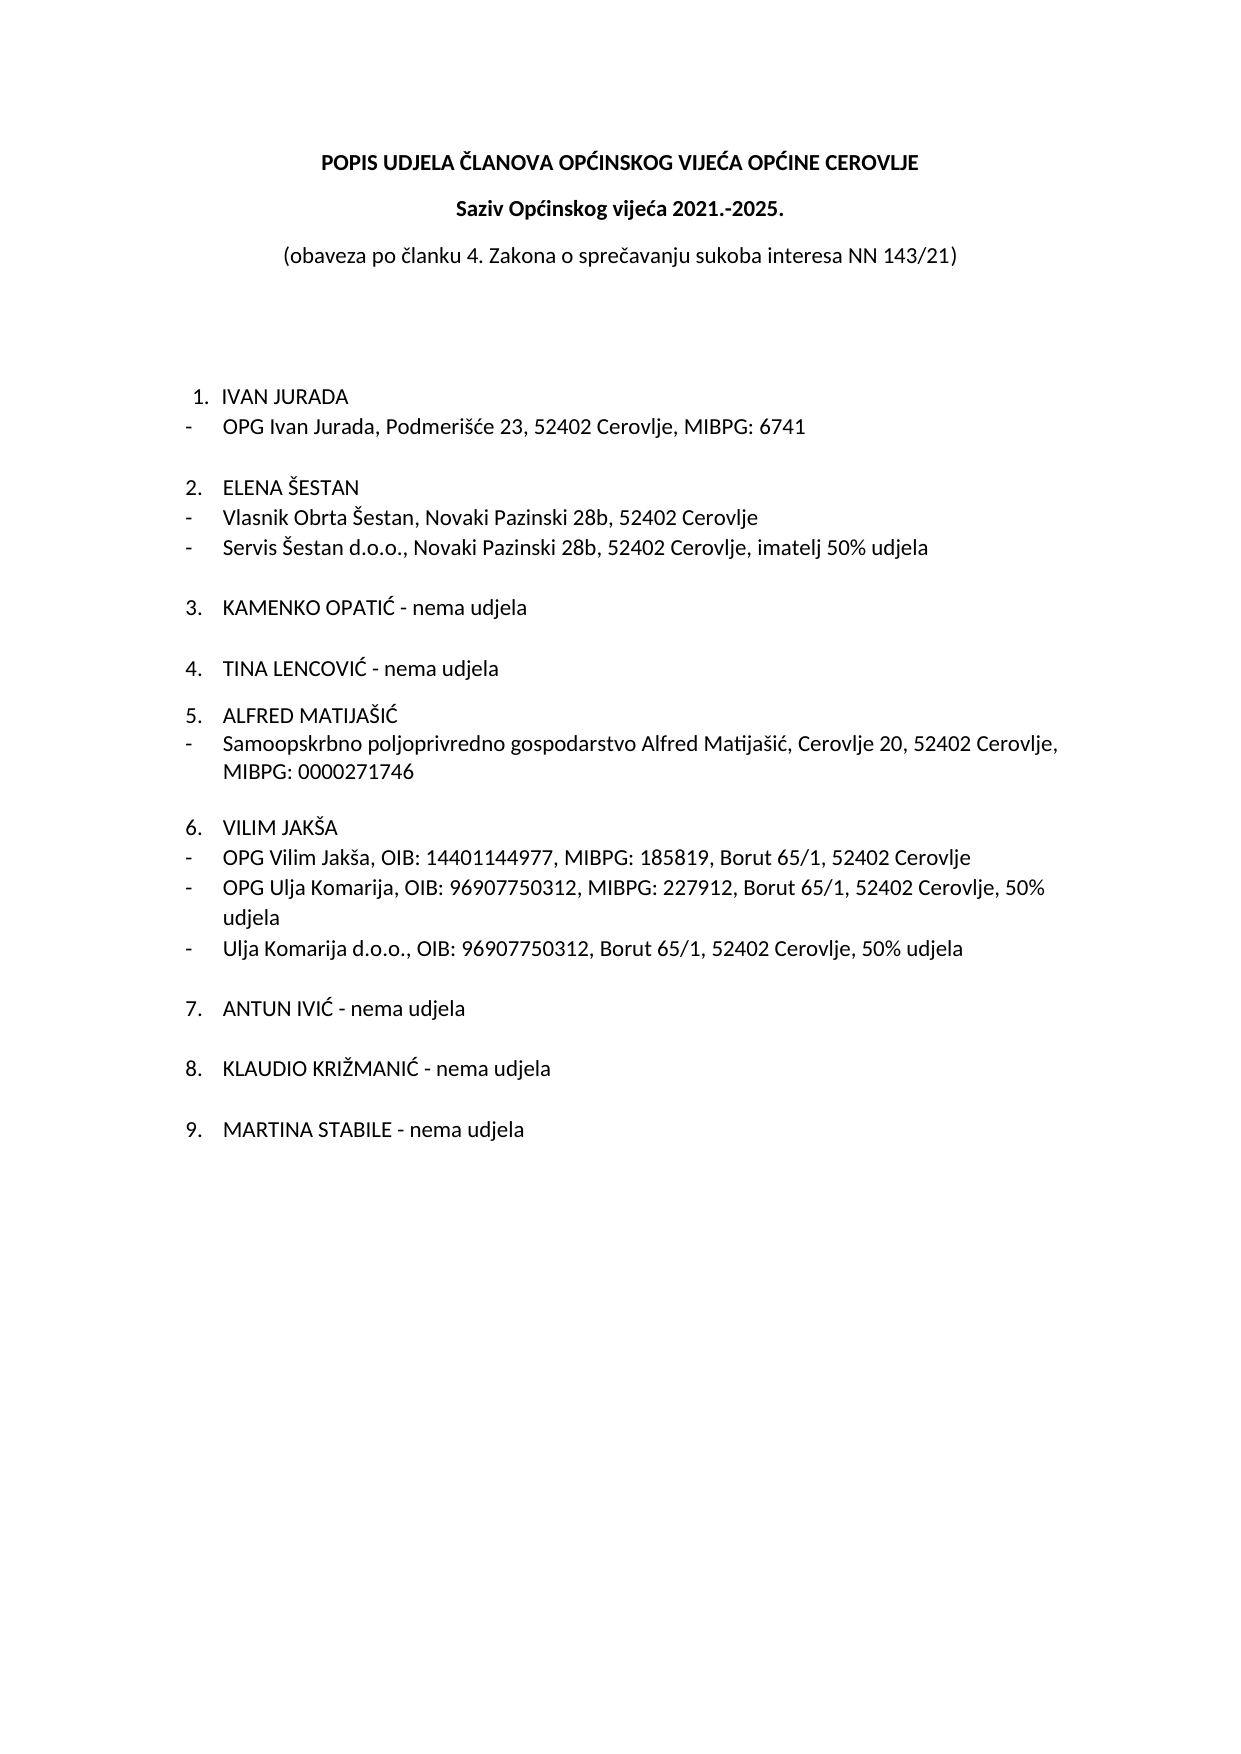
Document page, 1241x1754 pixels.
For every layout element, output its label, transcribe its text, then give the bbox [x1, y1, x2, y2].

list TINA LENCOVIĆ - nema udjela [185, 654, 1093, 682]
text POPIS UDJELA ČLANOVA OPĆINSKOG VIJEĆA OPĆINE CEROVLJE [148, 148, 1093, 176]
list VILIM JAKŠA [185, 813, 1093, 841]
list KAMENKO OPATIĆ - nema udjela [185, 593, 1093, 621]
list ALFRED MATIJAŠIĆ [185, 701, 1093, 729]
list KLAUDIO KRIŽMANIĆ - nema udjela [185, 1054, 1093, 1082]
list OPG Ulja Komarija, OIB: 96907750312, MIBPG: 227912, Borut 65/1, 52402 Cerovlje, 50% udjela [185, 873, 1093, 931]
list MARTINA STABILE - nema udjela [185, 1115, 1093, 1143]
list Ulja Komarija d.o.o., OIB: 96907750312, Borut 65/1, 52402 Cerovlje, 50% udjela [185, 934, 1093, 962]
list IVAN JURADA [192, 382, 1093, 410]
list OPG Vilim Jakša, OIB: 14401144977, MIBPG: 185819, Borut 65/1, 52402 Cerovlje [185, 843, 1093, 871]
list OPG Ivan Jurada, Podmerišće 23, 52402 Cerovlje, MIBPG: 6741 [185, 412, 1093, 440]
list ANTUN IVIĆ - nema udjela [185, 994, 1093, 1022]
list Samoopskrbno poljoprivredno gospodarstvo Alfred Matijašić, Cerovlje 20, 52402 Cerovlje, MIBPG: 0000271746 [185, 729, 1093, 785]
text Saziv Općinskog vijeća 2021.-2025. [148, 194, 1093, 222]
list Servis Šestan d.o.o., Novaki Pazinski 28b, 52402 Cerovlje, imatelj 50% udjela [185, 533, 1093, 561]
list ELENA ŠESTAN [185, 473, 1093, 501]
list Vlasnik Obrta Šestan, Novaki Pazinski 28b, 52402 Cerovlje [185, 503, 1093, 531]
text (obaveza po članku 4. Zakona o sprečavanju sukoba interesa NN 143/21) [148, 241, 1093, 269]
